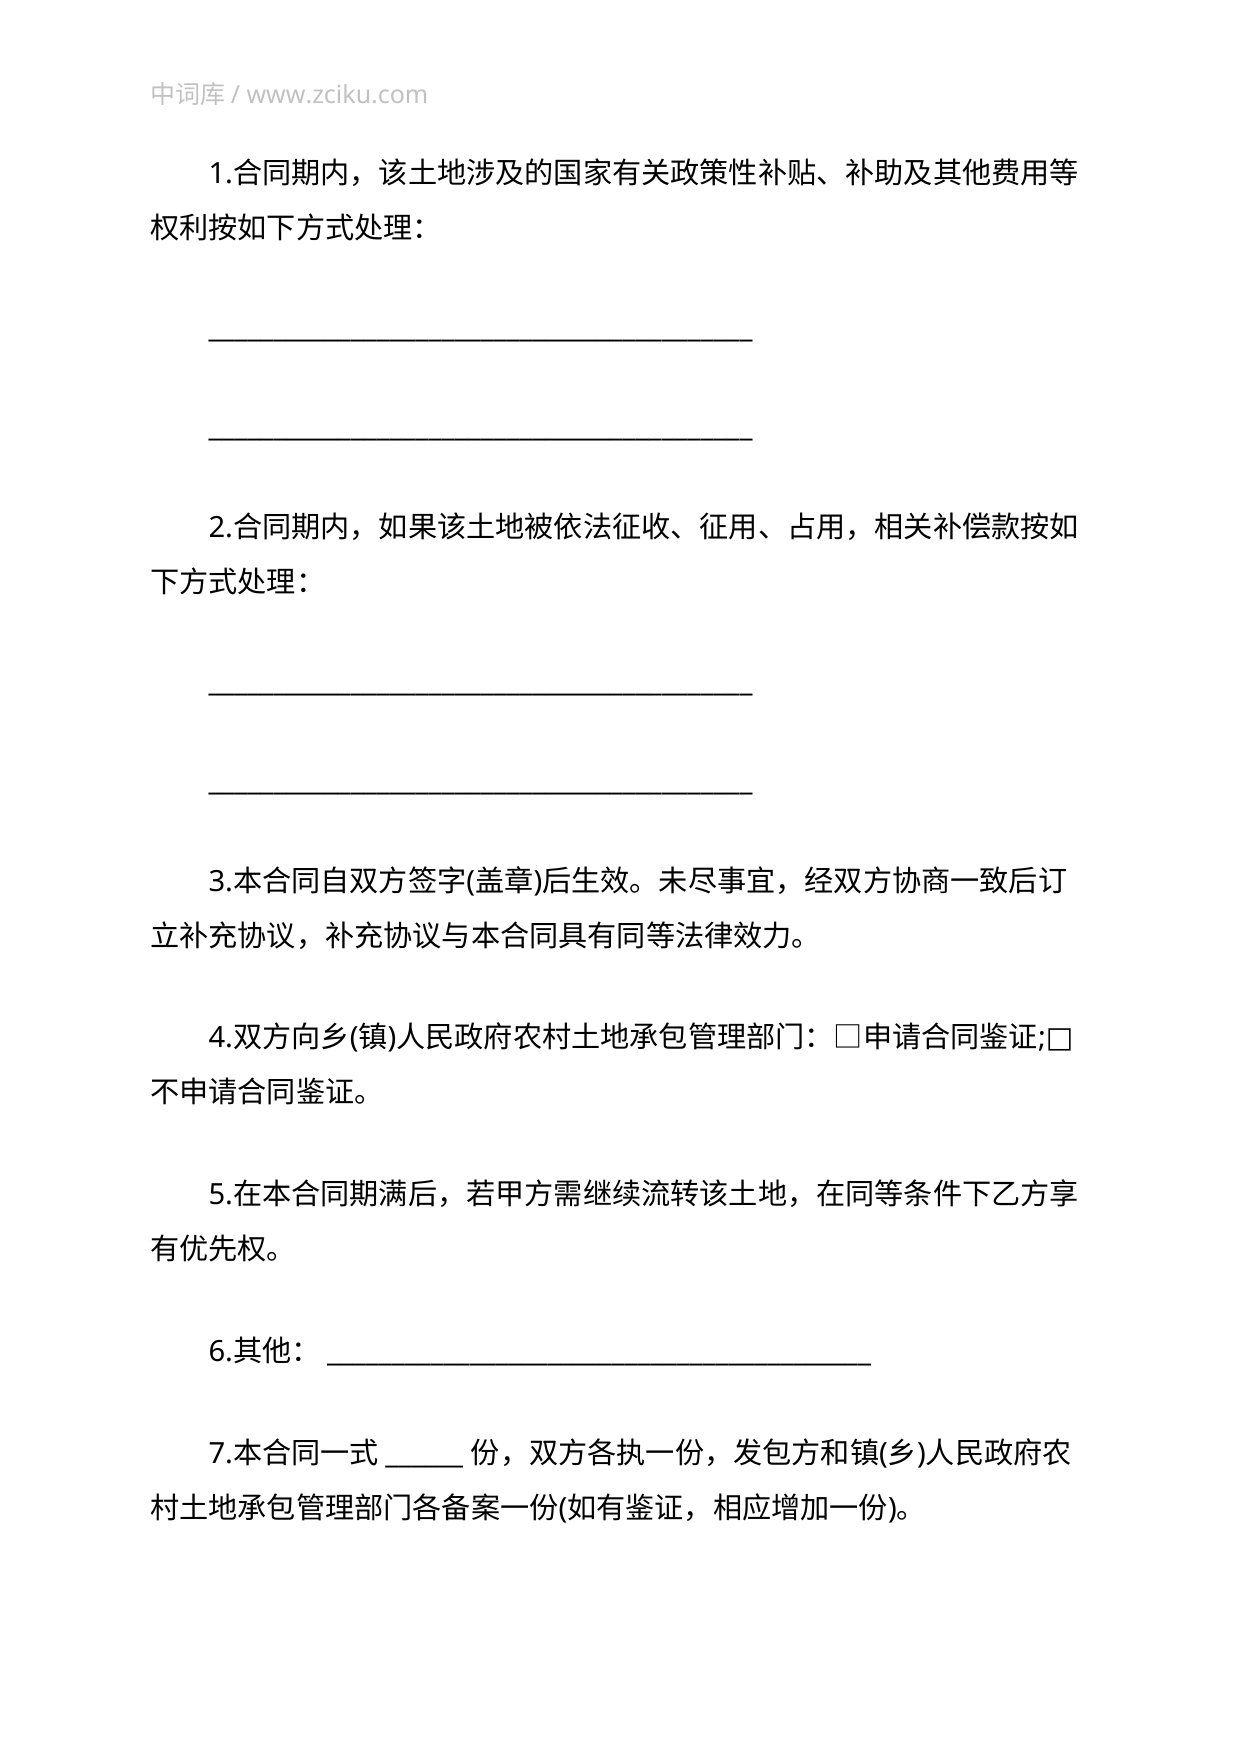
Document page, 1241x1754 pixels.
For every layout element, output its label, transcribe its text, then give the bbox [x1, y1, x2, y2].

text 4.双方向乡(镇)人民政府农村土地承包管理部门：□申请合同鉴证;□不申请合同鉴证。 [150, 1014, 1090, 1111]
text 7.本合同一式 ______ 份，双方各执一份，发包方和镇(乡)人民政府农村土地承包管理部门各备案一份(如有鉴证，相应增加一份)。 [150, 1429, 1090, 1527]
text 2.合同期内，如果该土地被依法征收、征用、占用，相关补偿款按如下方式处理： [150, 504, 1090, 601]
text __________________________________________ [150, 660, 1090, 700]
text 1.合同期内，该土地涉及的国家有关政策性补贴、补助及其他费用等权利按如下方式处理： [150, 150, 1090, 247]
text __________________________________________ [150, 307, 1090, 346]
text __________________________________________ [150, 405, 1090, 445]
text __________________________________________ [150, 759, 1090, 798]
text 5.在本合同期满后，若甲方需继续流转该土地，在同等条件下乙方享有优先权。 [150, 1171, 1090, 1268]
text 3.本合同自双方签字(盖章)后生效。未尽事宜，经双方协商一致后订立补充协议，补充协议与本合同具有同等法律效力。 [150, 857, 1090, 954]
text 6.其他： __________________________________________ [150, 1328, 1090, 1370]
